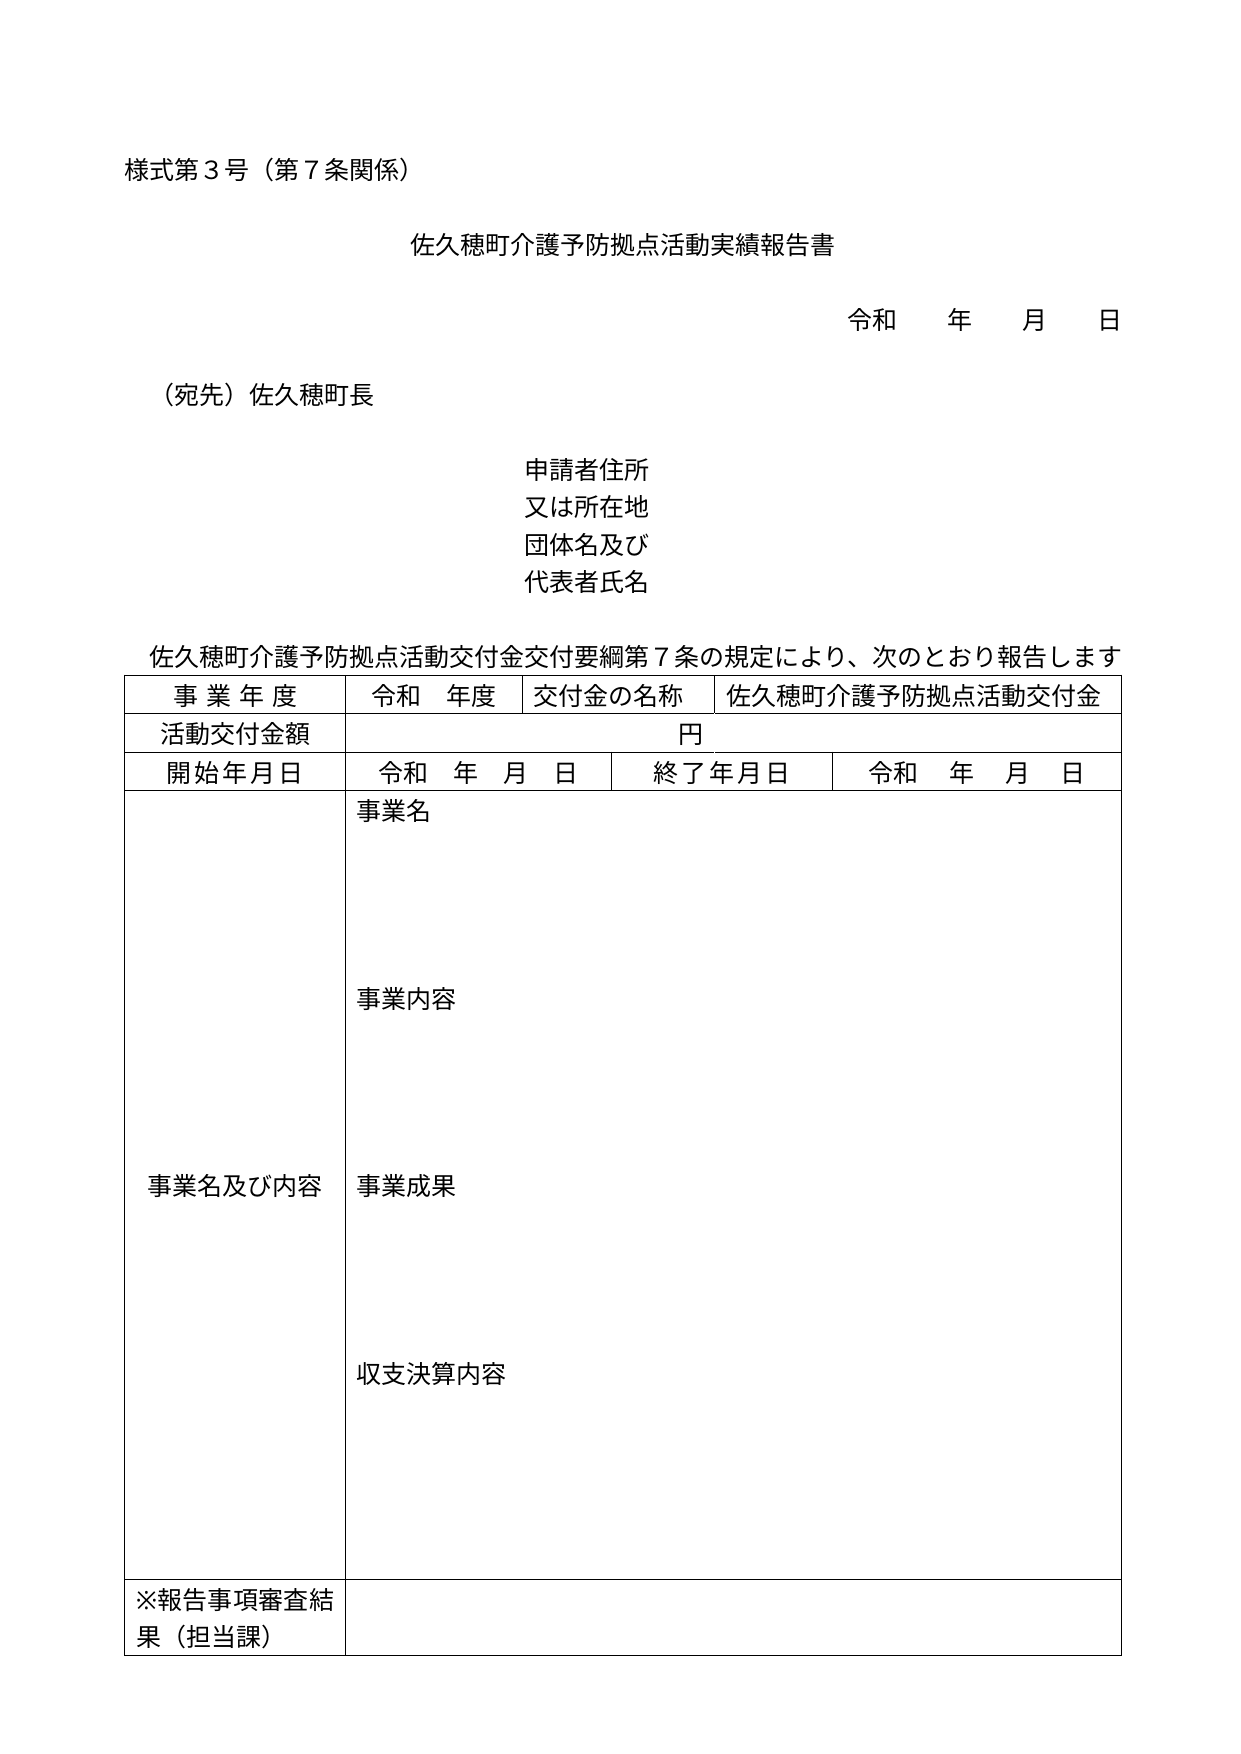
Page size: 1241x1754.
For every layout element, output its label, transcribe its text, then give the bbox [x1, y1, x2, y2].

table_cell 事業名 事業内容 事業成果 収支決算内容 [346, 791, 1121, 1579]
text 令和 年 月 日 [124, 299, 1122, 337]
table_cell 終了年月日 [612, 753, 832, 790]
table_cell 事業名及び内容 [125, 791, 345, 1579]
table_cell 令和 年 月 日 [833, 753, 1121, 790]
text 又は所在地 [124, 487, 1122, 524]
table_cell 活動交付金額 [125, 714, 345, 752]
table_header 令和 年度 [346, 676, 522, 713]
text 佐久穂町介護予防拠点活動交付金交付要綱第７条の規定により、次のとおり報告します。 [124, 637, 1122, 674]
text （宛先）佐久穂町長 [124, 374, 1122, 412]
table_header 交付金の名称 [523, 676, 714, 713]
table_header 事業年度 [125, 676, 345, 713]
text 団体名及び [124, 524, 1122, 562]
table_cell ※報告事項審査結果（担当課） [125, 1580, 345, 1655]
table_cell [715, 714, 1121, 752]
text 申請者住所 [124, 449, 1122, 487]
table_cell 円 [346, 714, 714, 752]
table_header 佐久穂町介護予防拠点活動交付金 [715, 676, 1121, 713]
table_cell 令和 年 月 日 [346, 753, 611, 790]
text 代表者氏名 ㊞ [124, 562, 1122, 599]
text 佐久穂町介護予防拠点活動実績報告書 [124, 224, 1122, 262]
table_cell [346, 1580, 1121, 1655]
text 様式第３号（第７条関係） [124, 149, 1122, 187]
table_cell 開始年月日 [125, 753, 345, 790]
